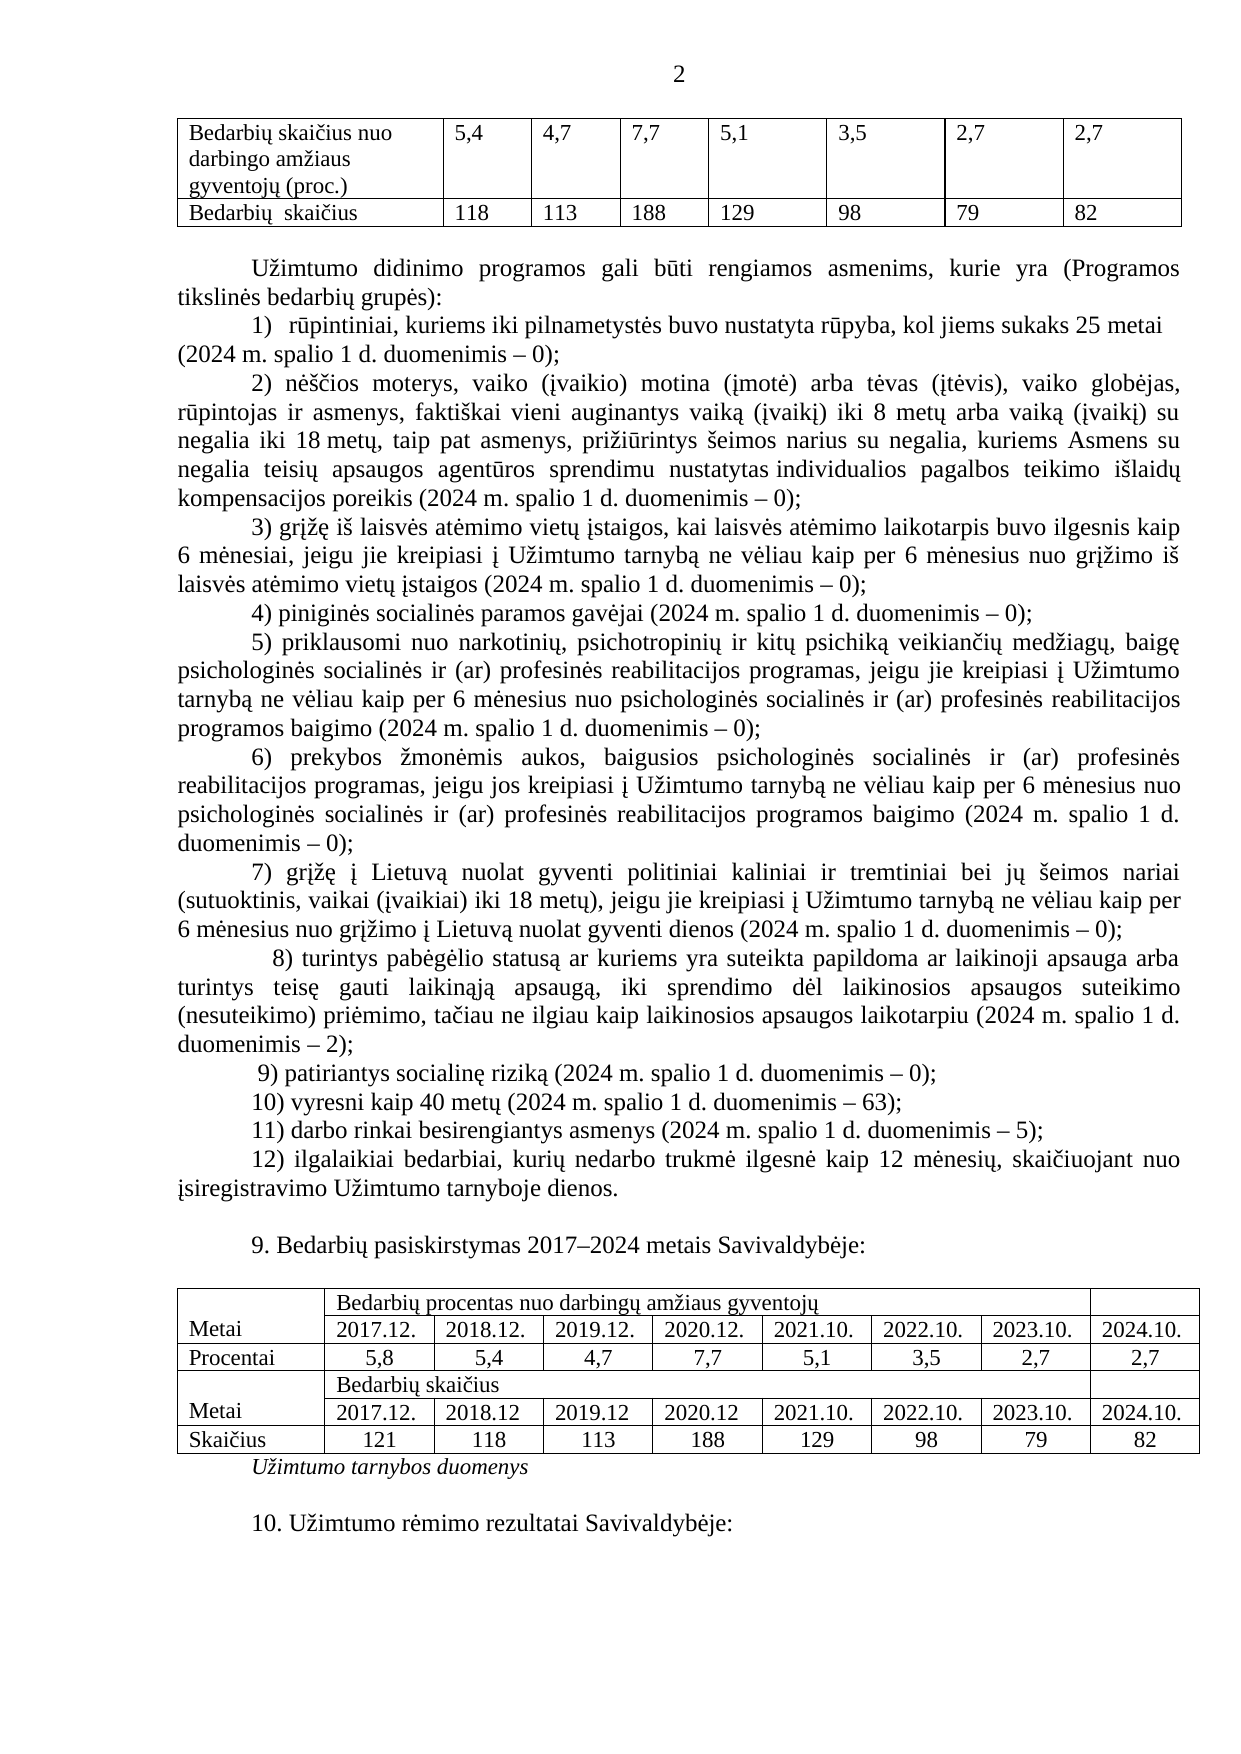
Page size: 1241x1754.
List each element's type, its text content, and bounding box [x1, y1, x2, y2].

table_cell 3,5 [827, 119, 944, 198]
table_cell 2022.10. [872, 1399, 981, 1425]
table_cell 121 [325, 1426, 434, 1452]
table_cell 2024.10. [1091, 1316, 1199, 1343]
table_cell 2021.10. [763, 1316, 871, 1343]
text 12) ilgalaikiai bedarbiai, kurių nedarbo trukmė ilgesnė kaip 12 mėnesių, skaičiuojant nuo įsiregistravimo Užimtumo tarnyboje dienos. [177, 1144, 1181, 1202]
table_cell 98 [827, 199, 944, 226]
table_cell Metai [178, 1371, 324, 1425]
table_cell 79 [982, 1426, 1090, 1452]
text Užimtumo tarnybos duomenys [177, 1454, 1181, 1480]
table_cell 2020.12. [653, 1316, 762, 1343]
table_cell 118 [435, 1426, 543, 1452]
table_cell Procentai [178, 1344, 324, 1370]
table_cell 5,1 [709, 119, 826, 198]
table_cell 113 [544, 1426, 652, 1452]
text 9) patiriantys socialinę riziką (2024 m. spalio 1 d. duomenimis – 0); [177, 1058, 1181, 1087]
table_cell 82 [1091, 1426, 1199, 1452]
table_header [1091, 1289, 1199, 1315]
table_cell Skaičius [178, 1426, 324, 1452]
table_cell 188 [621, 199, 708, 226]
table_cell Bedarbių skaičius nuo darbingo amžiaus gyventojų (proc.) [178, 119, 443, 198]
table_header Bedarbių procentas nuo darbingų amžiaus gyventojų [325, 1289, 1090, 1315]
table_cell 5,4 [435, 1344, 543, 1370]
table_cell [1091, 1371, 1199, 1398]
text 8) turintys pabėgėlio statusą ar kuriems yra suteikta papildoma ar laikinoji apsauga arba turintys teisę gauti laikinąją apsaugą, iki sprendimo dėl laikinosios apsaugos suteikimo (nesuteikimo) priėmimo, tačiau ne ilgiau kaip laikinosios apsaugos laikotarpiu (2024 m. spalio 1 d. duomenimis – 2); [177, 943, 1181, 1058]
text 5) priklausomi nuo narkotinių, psichotropinių ir kitų psichiką veikiančių medžiagų, baigę psichologinės socialinės ir (ar) profesinės reabilitacijos programas, jeigu jie kreipiasi į Užimtumo tarnybą ne vėliau kaip per 6 mėnesius nuo psichologinės socialinės ir (ar) profesinės reabilitacijos programos baigimo (2024 m. spalio 1 d. duomenimis – 0); [177, 627, 1181, 742]
table_cell 2019.12 [544, 1399, 652, 1425]
table_cell 7,7 [621, 119, 708, 198]
table_cell 2,7 [982, 1344, 1090, 1370]
table_cell 129 [709, 199, 826, 226]
table_cell Bedarbių skaičius [178, 199, 443, 226]
list rūpintiniai, kuriems iki pilnametystės buvo nustatyta rūpyba, kol jiems sukaks 25 metai [251, 311, 1181, 339]
text 10. Užimtumo rėmimo rezultatai Savivaldybėje: [215, 1508, 1181, 1537]
table_cell 2022.10. [872, 1316, 981, 1343]
table_cell 3,5 [872, 1344, 981, 1370]
table_cell 2017.12. [325, 1316, 434, 1343]
text (2024 m. spalio 1 d. duomenimis – 0); [177, 339, 1181, 368]
text 2) nėščios moterys, vaiko (įvaikio) motina (įmotė) arba tėvas (įtėvis), vaiko globėjas, rūpintojas ir asmenys, faktiškai vieni auginantys vaiką (įvaikį) iki 8 metų arba vaiką (įvaikį) su negalia iki 18 metų, taip pat asmenys, prižiūrintys šeimos narius su negalia, kuriems Asmens su negalia teisių apsaugos agentūros sprendimu nustatytas individualios pagalbos teikimo išlaidų kompensacijos poreikis (2024 m. spalio 1 d. duomenimis – 0); [177, 368, 1181, 512]
table_cell 2024.10. [1091, 1399, 1199, 1425]
text 6) prekybos žmonėmis aukos, baigusios psichologinės socialinės ir (ar) profesinės reabilitacijos programas, jeigu jos kreipiasi į Užimtumo tarnybą ne vėliau kaip per 6 mėnesius nuo psichologinės socialinės ir (ar) profesinės reabilitacijos programos baigimo (2024 m. spalio 1 d. duomenimis – 0); [177, 742, 1181, 857]
text 4) piniginės socialinės paramos gavėjai (2024 m. spalio 1 d. duomenimis – 0); [177, 598, 1181, 627]
table_cell 2018.12. [435, 1316, 543, 1343]
text Užimtumo didinimo programos gali būti rengiamos asmenims, kurie yra (Programos tikslinės bedarbių grupės): [177, 253, 1181, 311]
table_cell 2,7 [1091, 1344, 1199, 1370]
table_cell 82 [1064, 199, 1181, 226]
table_cell 5,4 [444, 119, 531, 198]
table_cell 79 [946, 199, 1063, 226]
table_cell 2,7 [946, 119, 1063, 198]
text 9. Bedarbių pasiskirstymas 2017–2024 metais Savivaldybėje: [177, 1231, 1181, 1259]
table_cell 2017.12. [325, 1399, 434, 1425]
table_cell 188 [653, 1426, 762, 1452]
text 7) grįžę į Lietuvą nuolat gyventi politiniai kaliniai ir tremtiniai bei jų šeimos nariai (sutuoktinis, vaikai (įvaikiai) iki 18 metų), jeigu jie kreipiasi į Užimtumo tarnybą ne vėliau kaip per 6 mėnesius nuo grįžimo į Lietuvą nuolat gyventi dienos (2024 m. spalio 1 d. duomenimis – 0); [177, 857, 1181, 943]
table_cell 2023.10. [982, 1399, 1090, 1425]
table_cell 118 [444, 199, 531, 226]
table_cell 98 [872, 1426, 981, 1452]
table_cell 2019.12. [544, 1316, 652, 1343]
table_cell 2021.10. [763, 1399, 871, 1425]
text 10) vyresni kaip 40 metų (2024 m. spalio 1 d. duomenimis – 63); [177, 1087, 1181, 1116]
table_cell 2018.12 [435, 1399, 543, 1425]
table_cell 2023.10. [982, 1316, 1090, 1343]
table_cell 5,8 [325, 1344, 434, 1370]
table_cell 4,7 [532, 119, 620, 198]
table_cell 4,7 [544, 1344, 652, 1370]
table_cell 2020.12 [653, 1399, 762, 1425]
text 11) darbo rinkai besirengiantys asmenys (2024 m. spalio 1 d. duomenimis – 5); [177, 1116, 1181, 1144]
table_cell Bedarbių skaičius [325, 1371, 1090, 1398]
table_cell 2,7 [1064, 119, 1181, 198]
text 3) grįžę iš laisvės atėmimo vietų įstaigos, kai laisvės atėmimo laikotarpis buvo ilgesnis kaip 6 mėnesiai, jeigu jie kreipiasi į Užimtumo tarnybą ne vėliau kaip per 6 mėnesius nuo grįžimo iš laisvės atėmimo vietų įstaigos (2024 m. spalio 1 d. duomenimis – 0); [177, 512, 1181, 598]
table_cell 129 [763, 1426, 871, 1452]
table_cell 7,7 [653, 1344, 762, 1370]
table_cell 5,1 [763, 1344, 871, 1370]
table_header Metai [178, 1289, 324, 1343]
table_cell 113 [532, 199, 620, 226]
